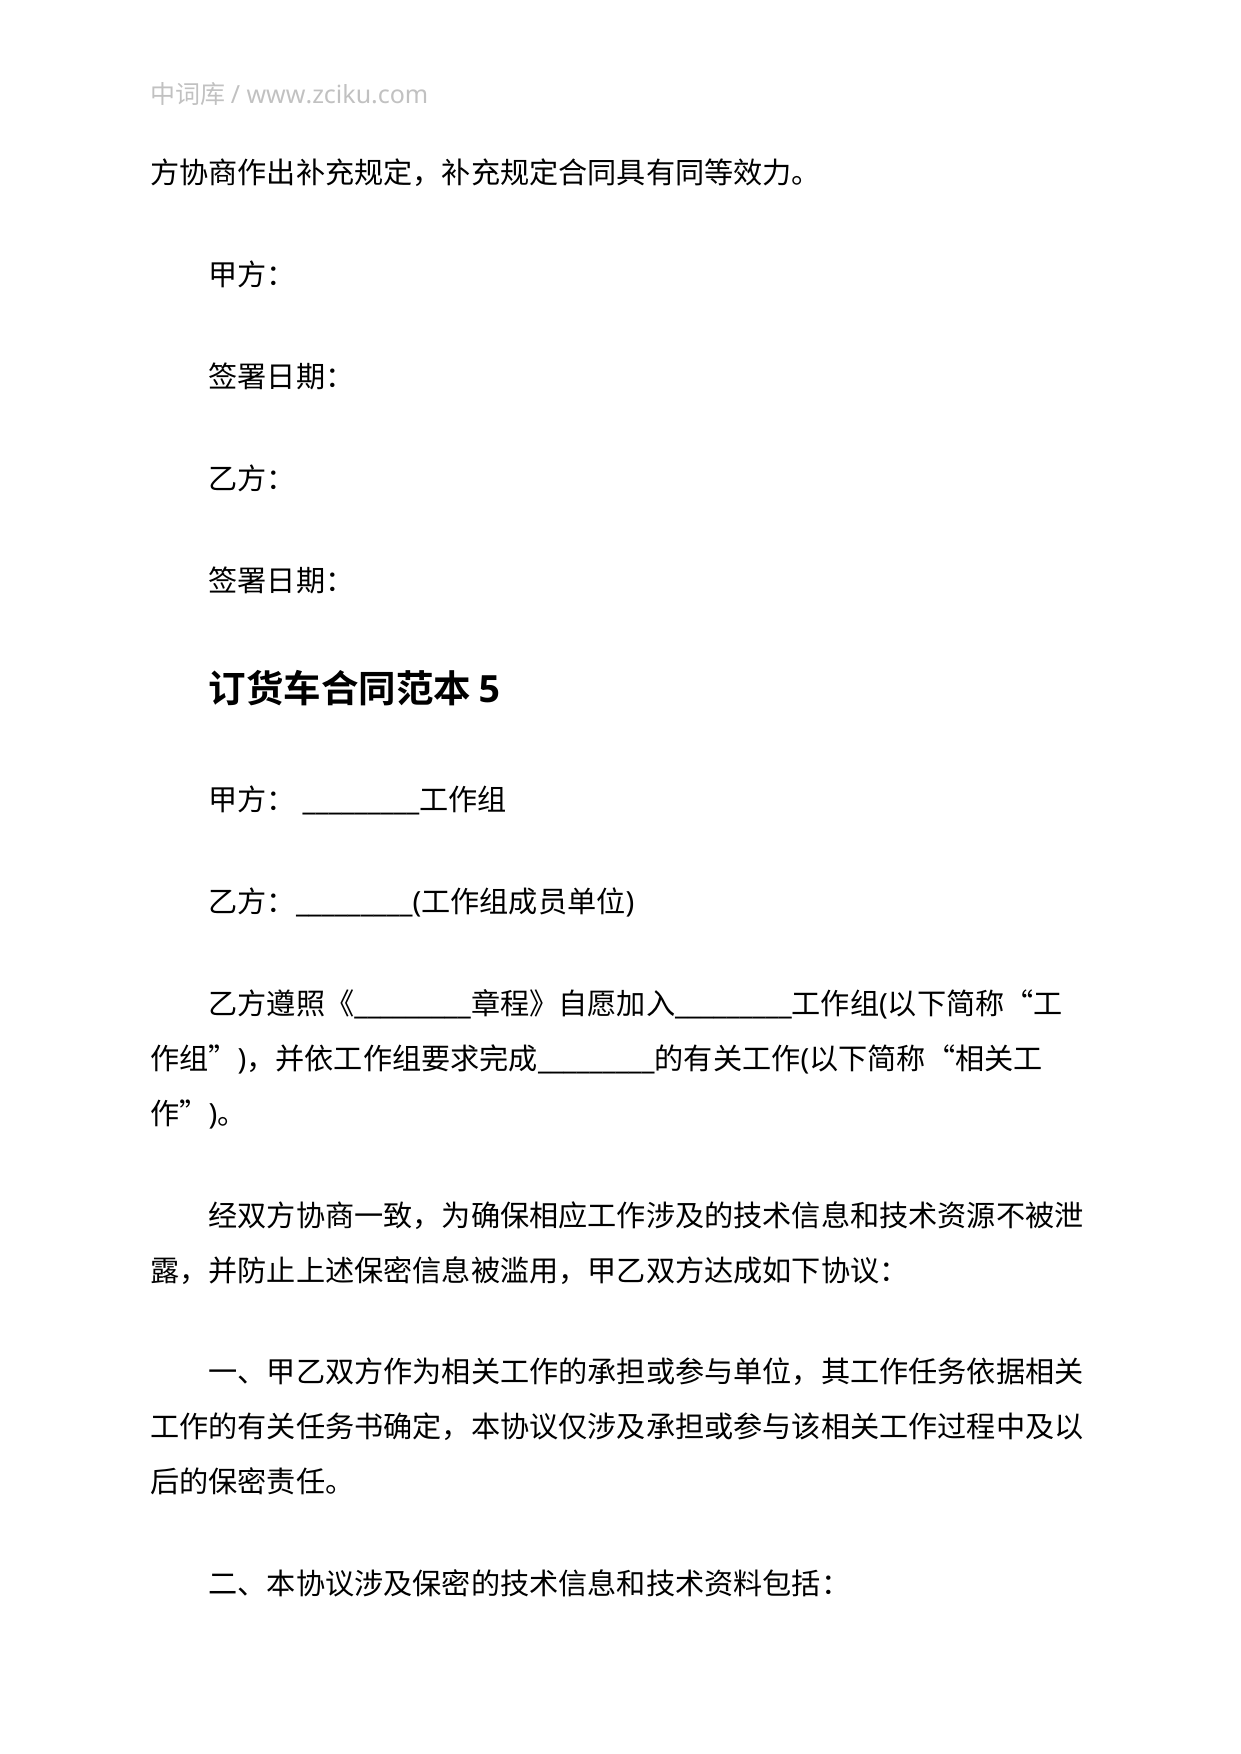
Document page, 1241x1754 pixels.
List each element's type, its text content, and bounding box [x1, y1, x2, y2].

text 甲方： _________工作组 [150, 776, 1090, 819]
text 签署日期： [150, 353, 1090, 396]
text 乙方遵照《_________章程》自愿加入_________工作组(以下简称“工作组”)，并依工作组要求完成_________的有关工作(以下简称“相关工作”)。 [150, 980, 1090, 1133]
text 二、本协议涉及保密的技术信息和技术资料包括： [150, 1561, 1090, 1603]
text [150, 150, 1090, 192]
text 一、甲乙双方作为相关工作的承担或参与单位，其工作任务依据相关工作的有关任务书确定，本协议仅涉及承担或参与该相关工作过程中及以后的保密责任。 [150, 1349, 1090, 1501]
text 经双方协商一致，为确保相应工作涉及的技术信息和技术资源不被泄露，并防止上述保密信息被滥用，甲乙双方达成如下协议： [150, 1192, 1090, 1289]
text 乙方：_________(工作组成员单位) [150, 878, 1090, 921]
text 乙方： [150, 455, 1090, 498]
text 签署日期： [150, 557, 1090, 599]
text 甲方： [150, 252, 1090, 294]
text 订货车合同范本5 [150, 659, 1090, 713]
